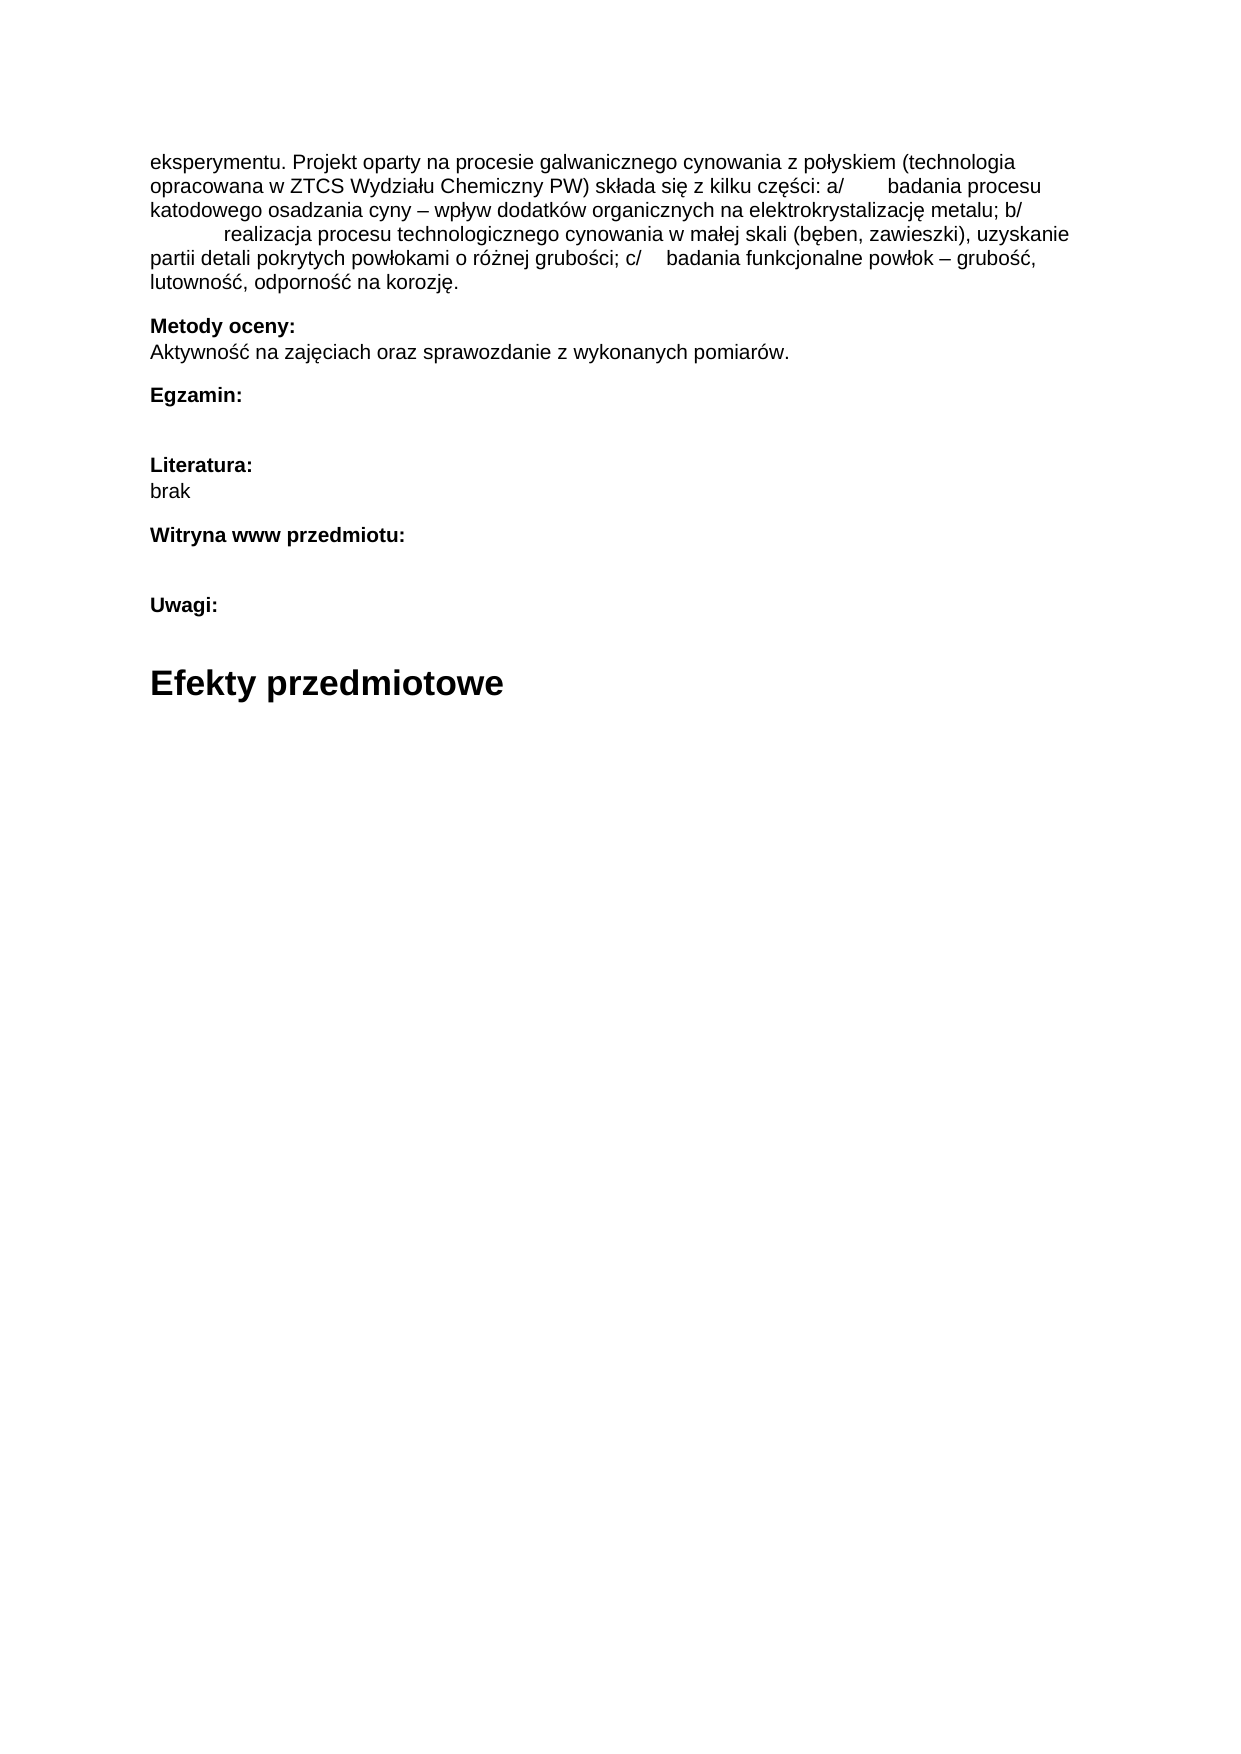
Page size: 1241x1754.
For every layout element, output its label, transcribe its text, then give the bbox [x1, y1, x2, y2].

text Uwagi: [150, 593, 1090, 617]
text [150, 150, 1090, 294]
text Witryna www przedmiotu: [150, 523, 1090, 547]
text Literatura: [150, 453, 1090, 477]
text Aktywność na zajęciach oraz sprawozdanie z wykonanych pomiarów. [150, 339, 1090, 363]
subtitle Efekty przedmiotowe [150, 662, 1090, 703]
text Egzamin: [150, 383, 1090, 407]
text brak [150, 479, 1090, 503]
text Metody oceny: [150, 313, 1090, 337]
